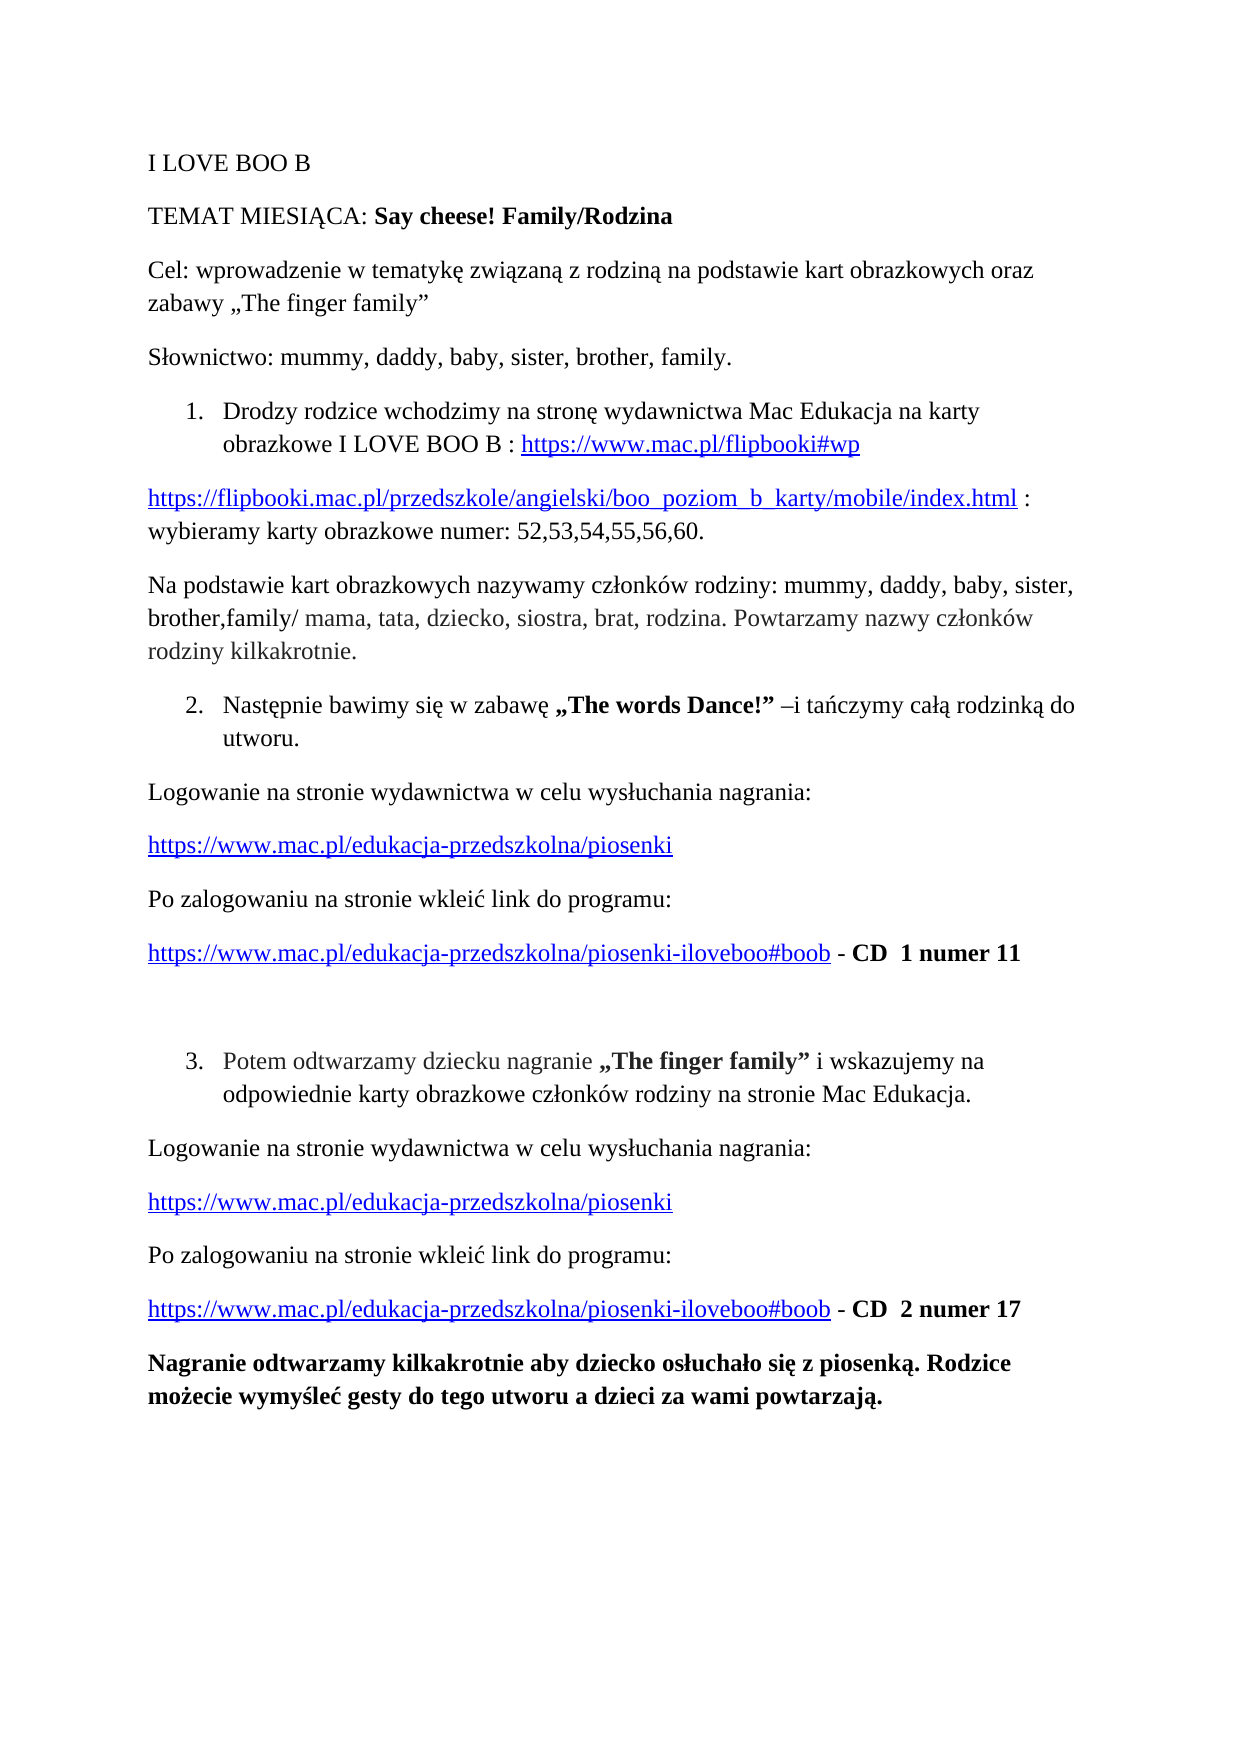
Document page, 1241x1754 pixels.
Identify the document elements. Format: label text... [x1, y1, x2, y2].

text https://flipbooki.mac.pl/przedszkole/angielski/boo_poziom_b_karty/mobile/index.html : wybieramy karty obrazkowe numer: 52,53,54,55,56,60. [148, 483, 1093, 545]
text https://www.mac.pl/edukacja-przedszkolna/piosenki-iloveboo#boob - CD 2 numer 17 [148, 1294, 1093, 1323]
text https://www.mac.pl/edukacja-przedszkolna/piosenki [148, 1187, 1093, 1215]
text Na podstawie kart obrazkowych nazywamy członków rodziny: mummy, daddy, baby, sister, brother,family/ mama, tata, dziecko, siostra, brat, rodzina. Powtarzamy nazwy członków rodziny kilkakrotnie. [148, 570, 1093, 664]
text https://www.mac.pl/edukacja-przedszkolna/piosenki-iloveboo#boob - CD 1 numer 11 [148, 938, 1093, 967]
text Logowanie na stronie wydawnictwa w celu wysłuchania nagrania: [148, 777, 1093, 805]
text Logowanie na stronie wydawnictwa w celu wysłuchania nagrania: [148, 1133, 1093, 1161]
text I LOVE BOO B [148, 148, 1093, 176]
text https://www.mac.pl/edukacja-przedszkolna/piosenki [148, 830, 1093, 859]
list Potem odtwarzamy dziecku nagranie „The finger family” i wskazujemy na odpowiednie karty obrazkowe członków rodziny na stronie Mac Edukacja. [185, 1046, 1093, 1108]
text Nagranie odtwarzamy kilkakrotnie aby dziecko osłuchało się z piosenką. Rodzice możecie wymyśleć gesty do tego utworu a dzieci za wami powtarzają. [148, 1348, 1093, 1410]
text Po zalogowaniu na stronie wkleić link do programu: [148, 1240, 1093, 1269]
text TEMAT MIESIĄCA: Say cheese! Family/Rodzina [148, 201, 1093, 230]
list Następnie bawimy się w zabawę „The words Dance!” –i tańczymy całą rodzinką do utworu. [185, 690, 1093, 751]
text Po zalogowaniu na stronie wkleić link do programu: [148, 884, 1093, 913]
list Drodzy rodzice wchodzimy na stronę wydawnictwa Mac Edukacja na karty obrazkowe I LOVE BOO B : https://www.mac.pl/flipbooki#wp [185, 396, 1093, 458]
text Słownictwo: mummy, daddy, baby, sister, brother, family. [148, 342, 1093, 371]
text Cel: wprowadzenie w tematykę związaną z rodziną na podstawie kart obrazkowych oraz zabawy „The finger family” [148, 255, 1093, 317]
